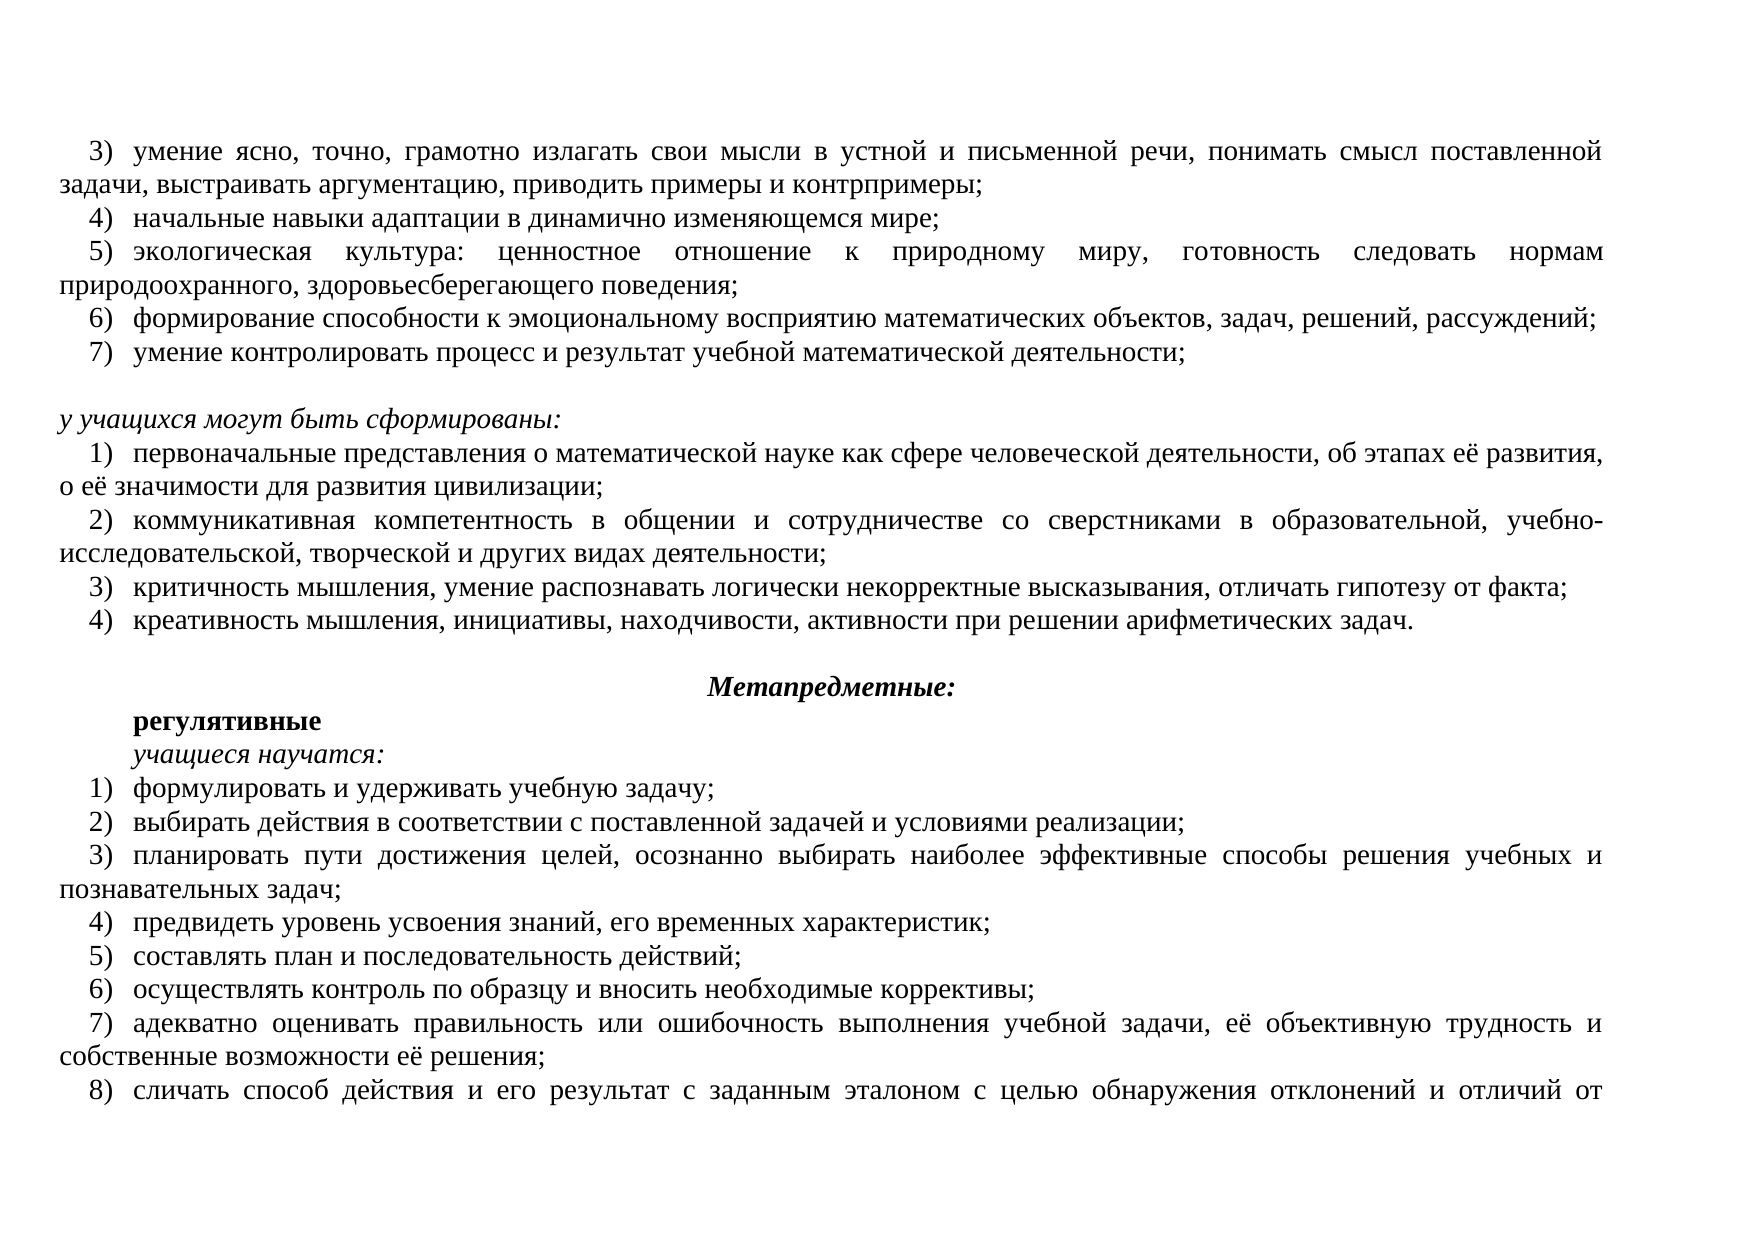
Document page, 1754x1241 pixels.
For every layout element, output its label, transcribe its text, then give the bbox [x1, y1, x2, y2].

list осуществлять контроль по образцу и вносить необходимые коррективы; [59, 971, 1604, 1005]
text учащиеся научатся: [59, 737, 1604, 770]
list планировать пути достижения целей, осознанно выбирать наиболее эффективные способы решения учебных и познавательных задач; [59, 837, 1604, 904]
text у учащихся могут быть сформированы: [59, 401, 1604, 435]
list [59, 1072, 1604, 1106]
list умение ясно, точно, грамотно излагать свои мысли в устной и письменной речи, понимать смысл поставленной задачи, выстраивать аргументацию, приводить примеры и контрпримеры; [59, 133, 1604, 200]
list критичность мышления, умение распознавать логически некорректные высказывания, отличать гипотезу от факта; [59, 569, 1604, 602]
list креативность мышления, инициативы, находчивости, активности при решении арифметических задач. [59, 602, 1604, 636]
list предвидеть уровень усвоения знаний, его временных характеристик; [59, 904, 1604, 938]
list коммуникативная компетентность в общении и сотрудничестве со сверстниками в образовательной, учебно-исследовательской, творческой и других видах деятельности; [59, 502, 1604, 569]
list составлять план и последовательность действий; [59, 938, 1604, 971]
list первоначальные представления о математической науке как сфере человеческой деятельности, об этапах её развития, о её значимости для развития цивилизации; [59, 435, 1604, 502]
list начальные навыки адаптации в динамично изменяющемся мире; [59, 200, 1604, 233]
list адекватно оценивать правильность или ошибочность выполнения учебной задачи, её объективную трудность и собственные возможности её решения; [59, 1005, 1604, 1072]
list умение контролировать процесс и результат учебной математической деятельности; [59, 334, 1604, 368]
text Метапредметные: [59, 669, 1604, 703]
list формирование способности к эмоциональному восприятию математических объектов, задач, решений, рассуждений; [59, 301, 1604, 334]
list формулировать и удерживать учебную задачу; [59, 770, 1604, 804]
list выбирать действия в соответствии с поставленной задачей и условиями реализации; [59, 804, 1604, 837]
text регулятивные [59, 703, 1604, 737]
list экологическая культура: ценностное отношение к природному миру, готовность следовать нормам природоохранного, здоровьесберегающего поведения; [59, 233, 1604, 301]
